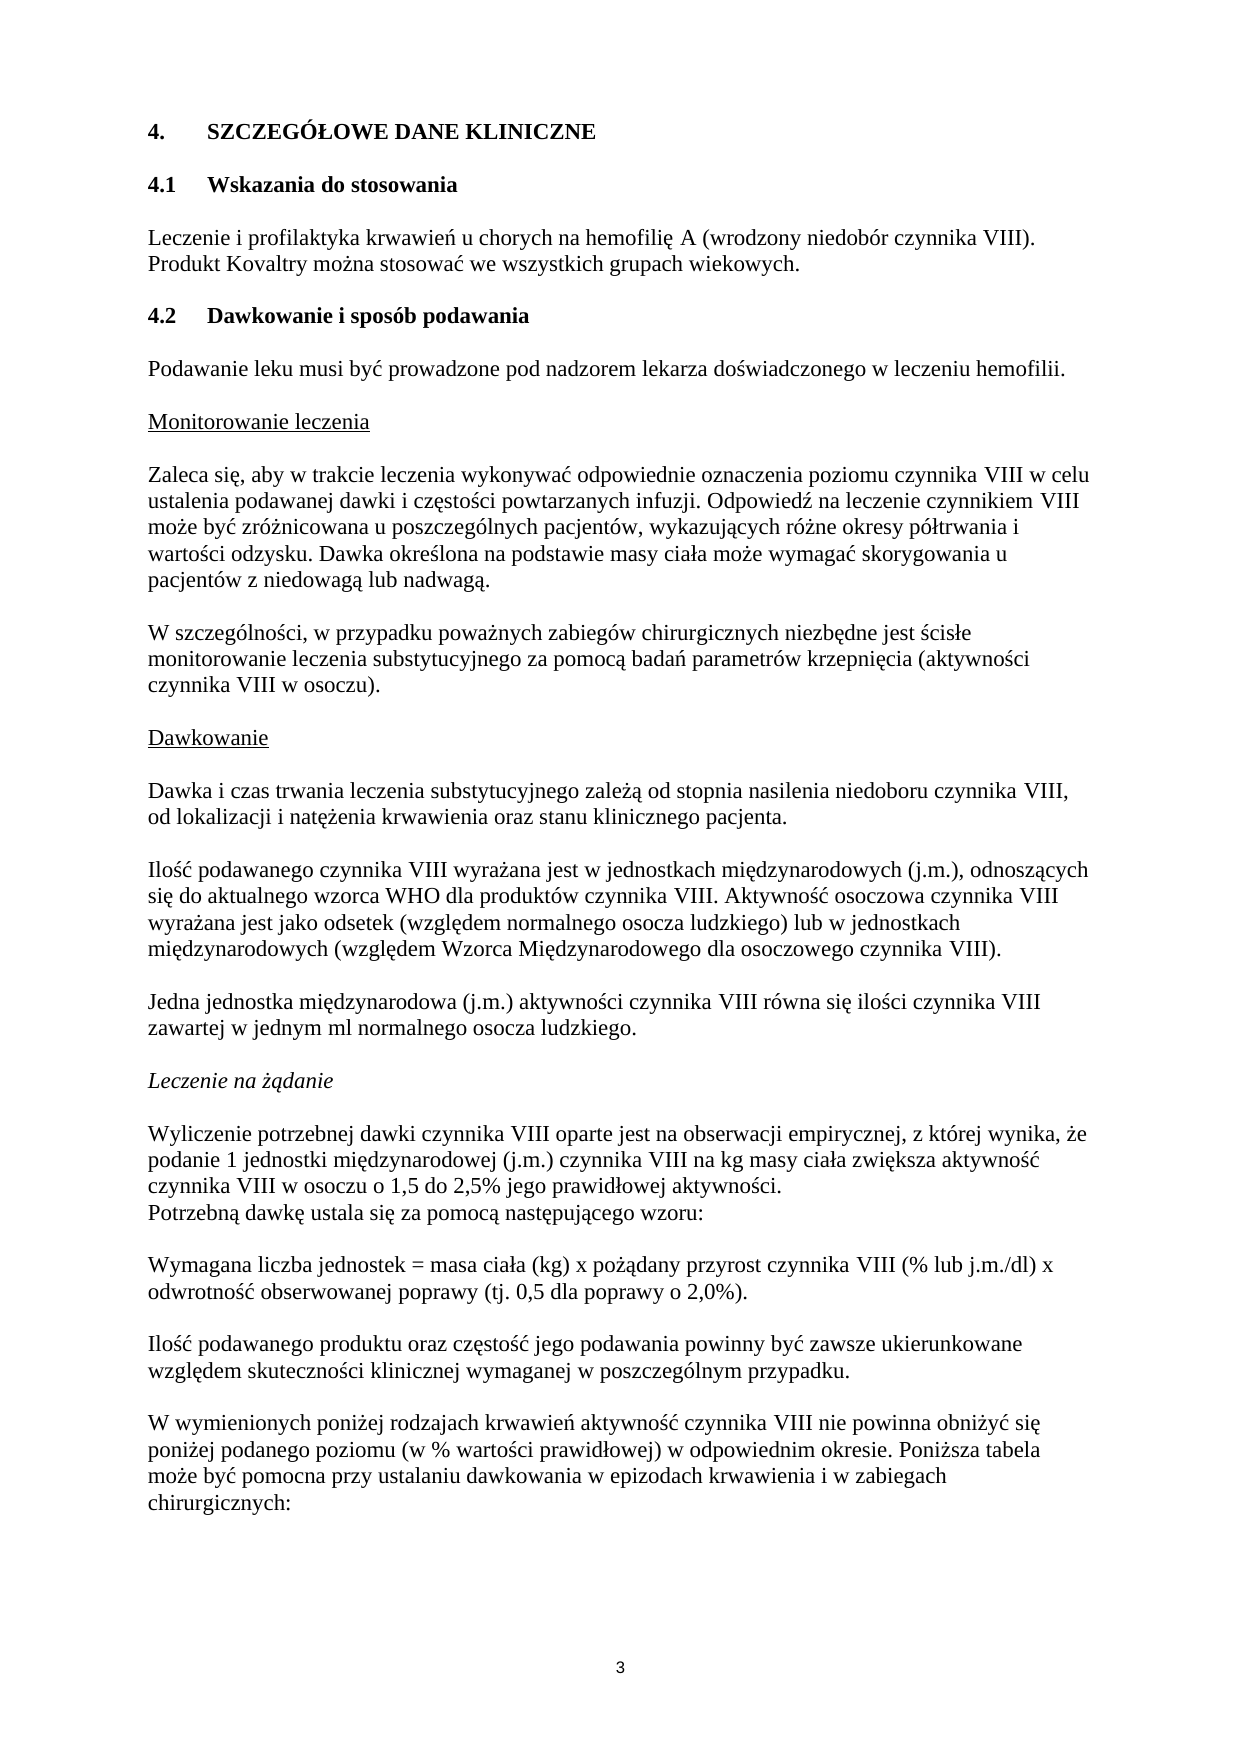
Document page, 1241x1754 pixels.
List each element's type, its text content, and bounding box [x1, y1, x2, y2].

text Leczenie i profilaktyka krwawień u chorych na hemofilię A (wrodzony niedobór czynnika VIII). Produkt Kovaltry można stosować we wszystkich grupach wiekowych. [148, 223, 1092, 276]
text Leczenie na żądanie [148, 1067, 1092, 1093]
text Podawanie leku musi być prowadzone pod nadzorem lekarza doświadczonego w leczeniu hemofilii. [148, 355, 1092, 382]
text Zaleca się, aby w trakcie leczenia wykonywać odpowiednie oznaczenia poziomu czynnika VIII w celu ustalenia podawanej dawki i częstości powtarzanych infuzji. Odpowiedź na leczenie czynnikiem VIII może być zróżnicowana u poszczególnych pacjentów, wykazujących różne okresy półtrwania i wartości odzysku. Dawka określona na podstawie masy ciała może wymagać skorygowania u pacjentów z niedowagą lub nadwagą. [148, 461, 1094, 592]
text Dawka i czas trwania leczenia substytucyjnego zależą od stopnia nasilenia niedoboru czynnika VIII, od lokalizacji i natężenia krwawienia oraz stanu klinicznego pacjenta. [148, 777, 1092, 830]
text 4. SZCZEGÓŁOWE DANE KLINICZNE [148, 118, 1092, 144]
text 4.2 Dawkowanie i sposób podawania [148, 303, 1092, 329]
text W wymienionych poniżej rodzajach krwawień aktywność czynnika VIII nie powinna obniżyć się poniżej podanego poziomu (w % wartości prawidłowej) w odpowiednim okresie. Poniższa tabela może być pomocna przy ustalaniu dawkowania w epizodach krwawienia i w zabiegach chirurgicznych: [148, 1409, 1092, 1515]
text Monitorowanie leczenia [148, 408, 1092, 434]
text Jedna jednostka międzynarodowa (j.m.) aktywności czynnika VIII równa się ilości czynnika VIII zawartej w jednym ml normalnego osocza ludzkiego. [148, 988, 1092, 1041]
text Ilość podawanego produktu oraz częstość jego podawania powinny być zawsze ukierunkowane względem skuteczności klinicznej wymaganej w poszczególnym przypadku. [148, 1330, 1092, 1383]
text Wymagana liczba jednostek = masa ciała (kg) x pożądany przyrost czynnika VIII (% lub j.m./dl) x odwrotność obserwowanej poprawy (tj. 0,5 dla poprawy o 2,0%). [148, 1251, 1092, 1304]
text Ilość podawanego czynnika VIII wyrażana jest w jednostkach międzynarodowych (j.m.), odnoszących się do aktualnego wzorca WHO dla produktów czynnika VIII. Aktywność osoczowa czynnika VIII wyrażana jest jako odsetek (względem normalnego osocza ludzkiego) lub w jednostkach międzynarodowych (względem Wzorca Międzynarodowego dla osoczowego czynnika VIII). [148, 856, 1092, 961]
text Potrzebną dawkę ustala się za pomocą następującego wzoru: [148, 1199, 1092, 1225]
text Wyliczenie potrzebnej dawki czynnika VIII oparte jest na obserwacji empirycznej, z której wynika, że podanie 1 jednostki międzynarodowej (j.m.) czynnika VIII na kg masy ciała zwiększa aktywność czynnika VIII w osoczu o 1,5 do 2,5% jego prawidłowej aktywności. [148, 1119, 1092, 1199]
text W szczególności, w przypadku poważnych zabiegów chirurgicznych niezbędne jest ścisłe monitorowanie leczenia substytucyjnego za pomocą badań parametrów krzepnięcia (aktywności czynnika VIII w osoczu). [148, 619, 1094, 698]
text 4.1 Wskazania do stosowania [148, 171, 1092, 197]
text Dawkowanie [148, 724, 1092, 751]
